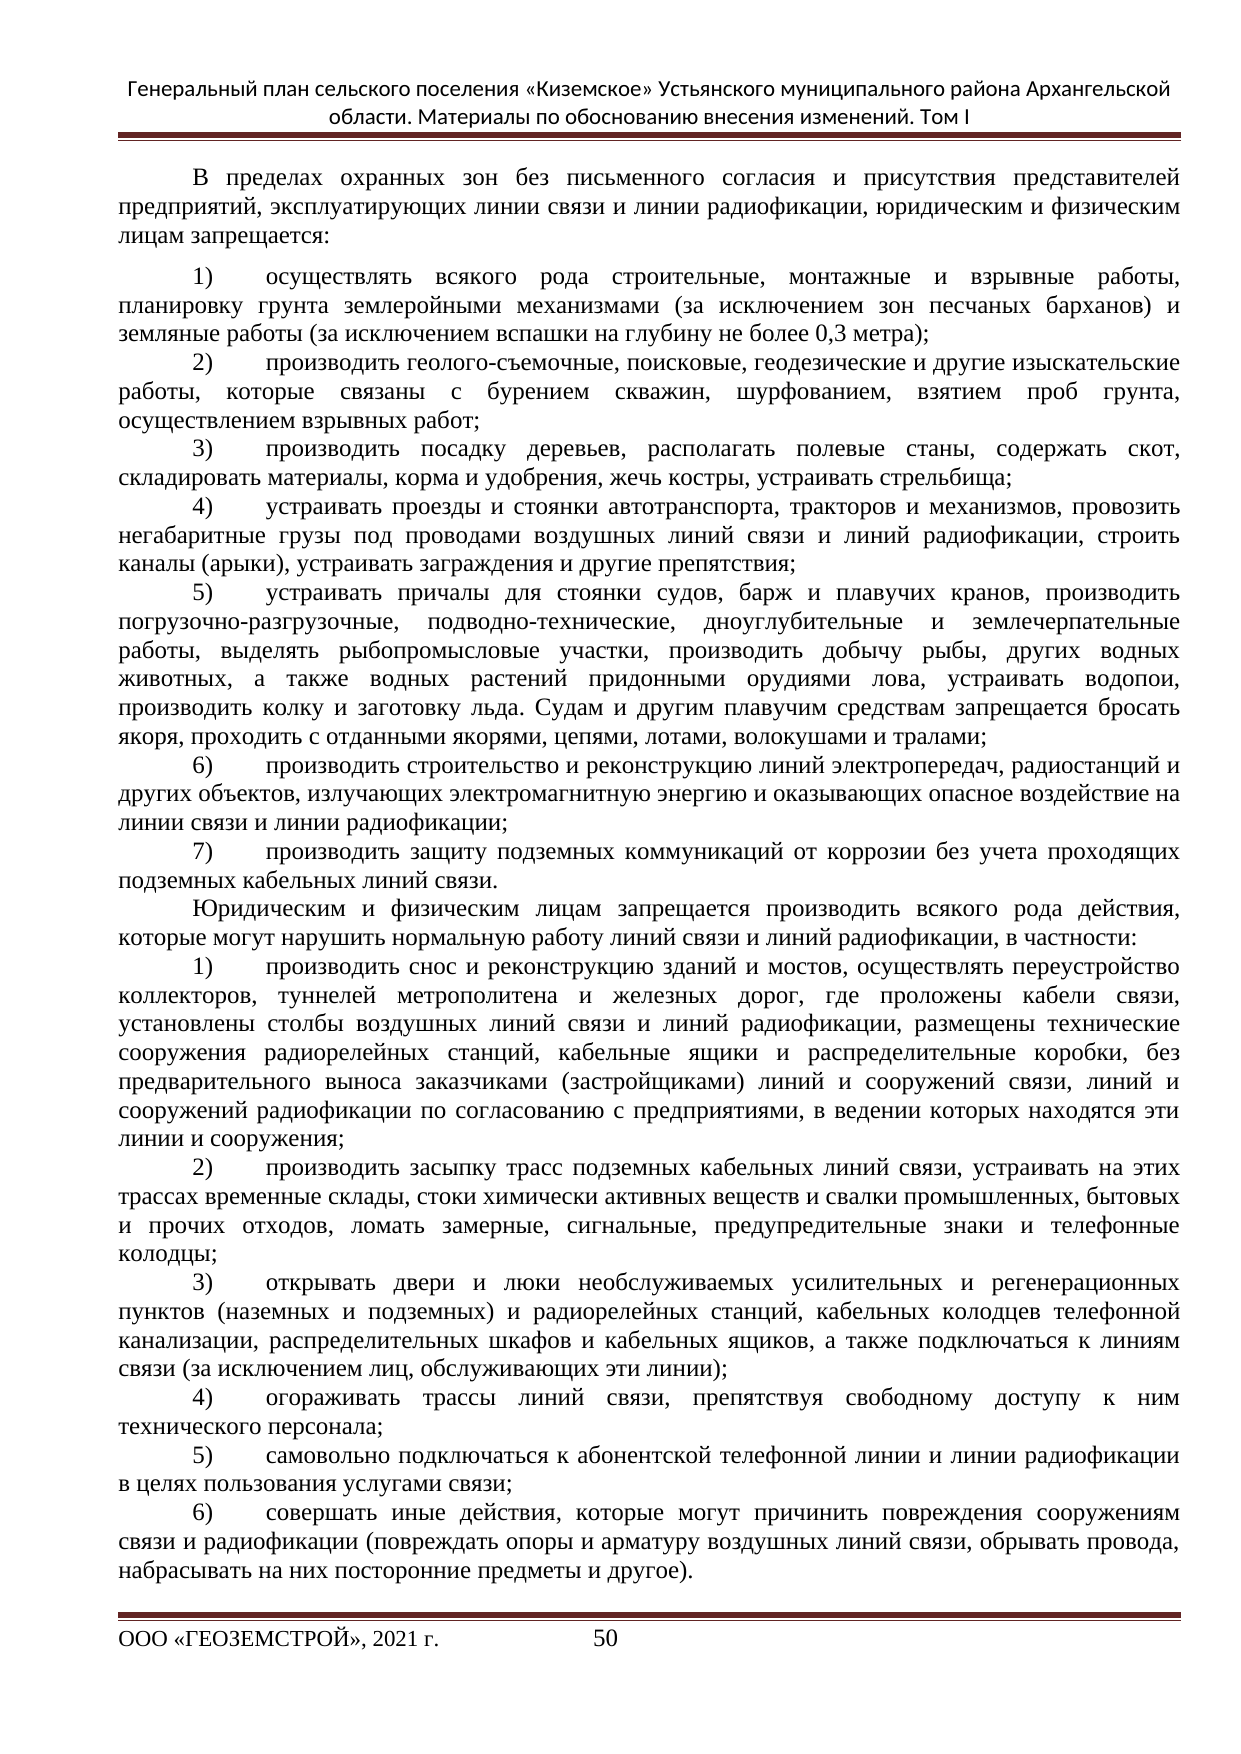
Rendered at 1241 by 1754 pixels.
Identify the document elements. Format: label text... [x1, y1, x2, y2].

list устраивать причалы для стоянки судов, барж и плавучих кранов, производить погрузочно-разгрузочные, подводно-технические, дноуглубительные и землечерпательные работы, выделять рыбопромысловые участки, производить добычу рыбы, других водных животных, а также водных растений придонными орудиями лова, устраивать водопои, производить колку и заготовку льда. Судам и другим плавучим средствам запрещается бросать якоря, проходить с отданными якорями, цепями, лотами, волокушами и тралами; [118, 577, 1181, 750]
list огораживать трассы линий связи, препятствуя свободному доступу к ним технического персонала; [118, 1382, 1181, 1440]
list производить строительство и реконструкцию линий электропередач, радиостанций и других объектов, излучающих электромагнитную энергию и оказывающих опасное воздействие на линии связи и линии радиофикации; [118, 750, 1181, 836]
list производить снос и реконструкцию зданий и мостов, осуществлять переустройство коллекторов, туннелей метрополитена и железных дорог, где проложены кабели связи, установлены столбы воздушных линий связи и линий радиофикации, размещены технические сооружения радиорелейных станций, кабельные ящики и распределительные коробки, без предварительного выноса заказчиками (застройщиками) линий и сооружений связи, линий и сооружений радиофикации по согласованию с предприятиями, в ведении которых находятся эти линии и сооружения; [118, 951, 1181, 1152]
list производить геолого-съемочные, поисковые, геодезические и другие изыскательские работы, которые связаны с бурением скважин, шурфованием, взятием проб грунта, осуществлением взрывных работ; [118, 347, 1181, 433]
list производить защиту подземных коммуникаций от коррозии без учета проходящих подземных кабельных линий связи. [118, 836, 1181, 893]
list устраивать проезды и стоянки автотранспорта, тракторов и механизмов, провозить негабаритные грузы под проводами воздушных линий связи и линий радиофикации, строить каналы (арыки), устраивать заграждения и другие препятствия; [118, 491, 1181, 577]
list Юридическим и физическим лицам запрещается производить всякого рода действия, которые могут нарушить нормальную работу линий связи и линий радиофикации, в частности: [118, 893, 1181, 951]
list осуществлять всякого рода строительные, монтажные и взрывные работы, планировку грунта землеройными механизмами (за исключением зон песчаных барханов) и земляные работы (за исключением вспашки на глубину не более ); [118, 261, 1181, 347]
list самовольно подключаться к абонентской телефонной линии и линии радиофикации в целях пользования услугами связи; [118, 1440, 1181, 1497]
text В пределах охранных зон без письменного согласия и присутствия представителей предприятий, эксплуатирующих линии связи и линии радиофикации, юридическим и физическим лицам запрещается: [118, 162, 1181, 248]
list открывать двери и люки необслуживаемых усилительных и регенерационных пунктов (наземных и подземных) и радиорелейных станций, кабельных колодцев телефонной канализации, распределительных шкафов и кабельных ящиков, а также подключаться к линиям связи (за исключением лиц, обслуживающих эти линии); [118, 1267, 1181, 1382]
list производить засыпку трасс подземных кабельных линий связи, устраивать на этих трассах временные склады, стоки химически активных веществ и свалки промышленных, бытовых и прочих отходов, ломать замерные, сигнальные, предупредительные знаки и телефонные колодцы; [118, 1152, 1181, 1267]
list совершать иные действия, которые могут причинить повреждения сооружениям связи и радиофикации (повреждать опоры и арматуру воздушных линий связи, обрывать провода, набрасывать на них посторонние предметы и другое). [118, 1497, 1181, 1583]
list производить посадку деревьев, располагать полевые станы, содержать скот, складировать материалы, корма и удобрения, жечь костры, устраивать стрельбища; [118, 433, 1181, 491]
